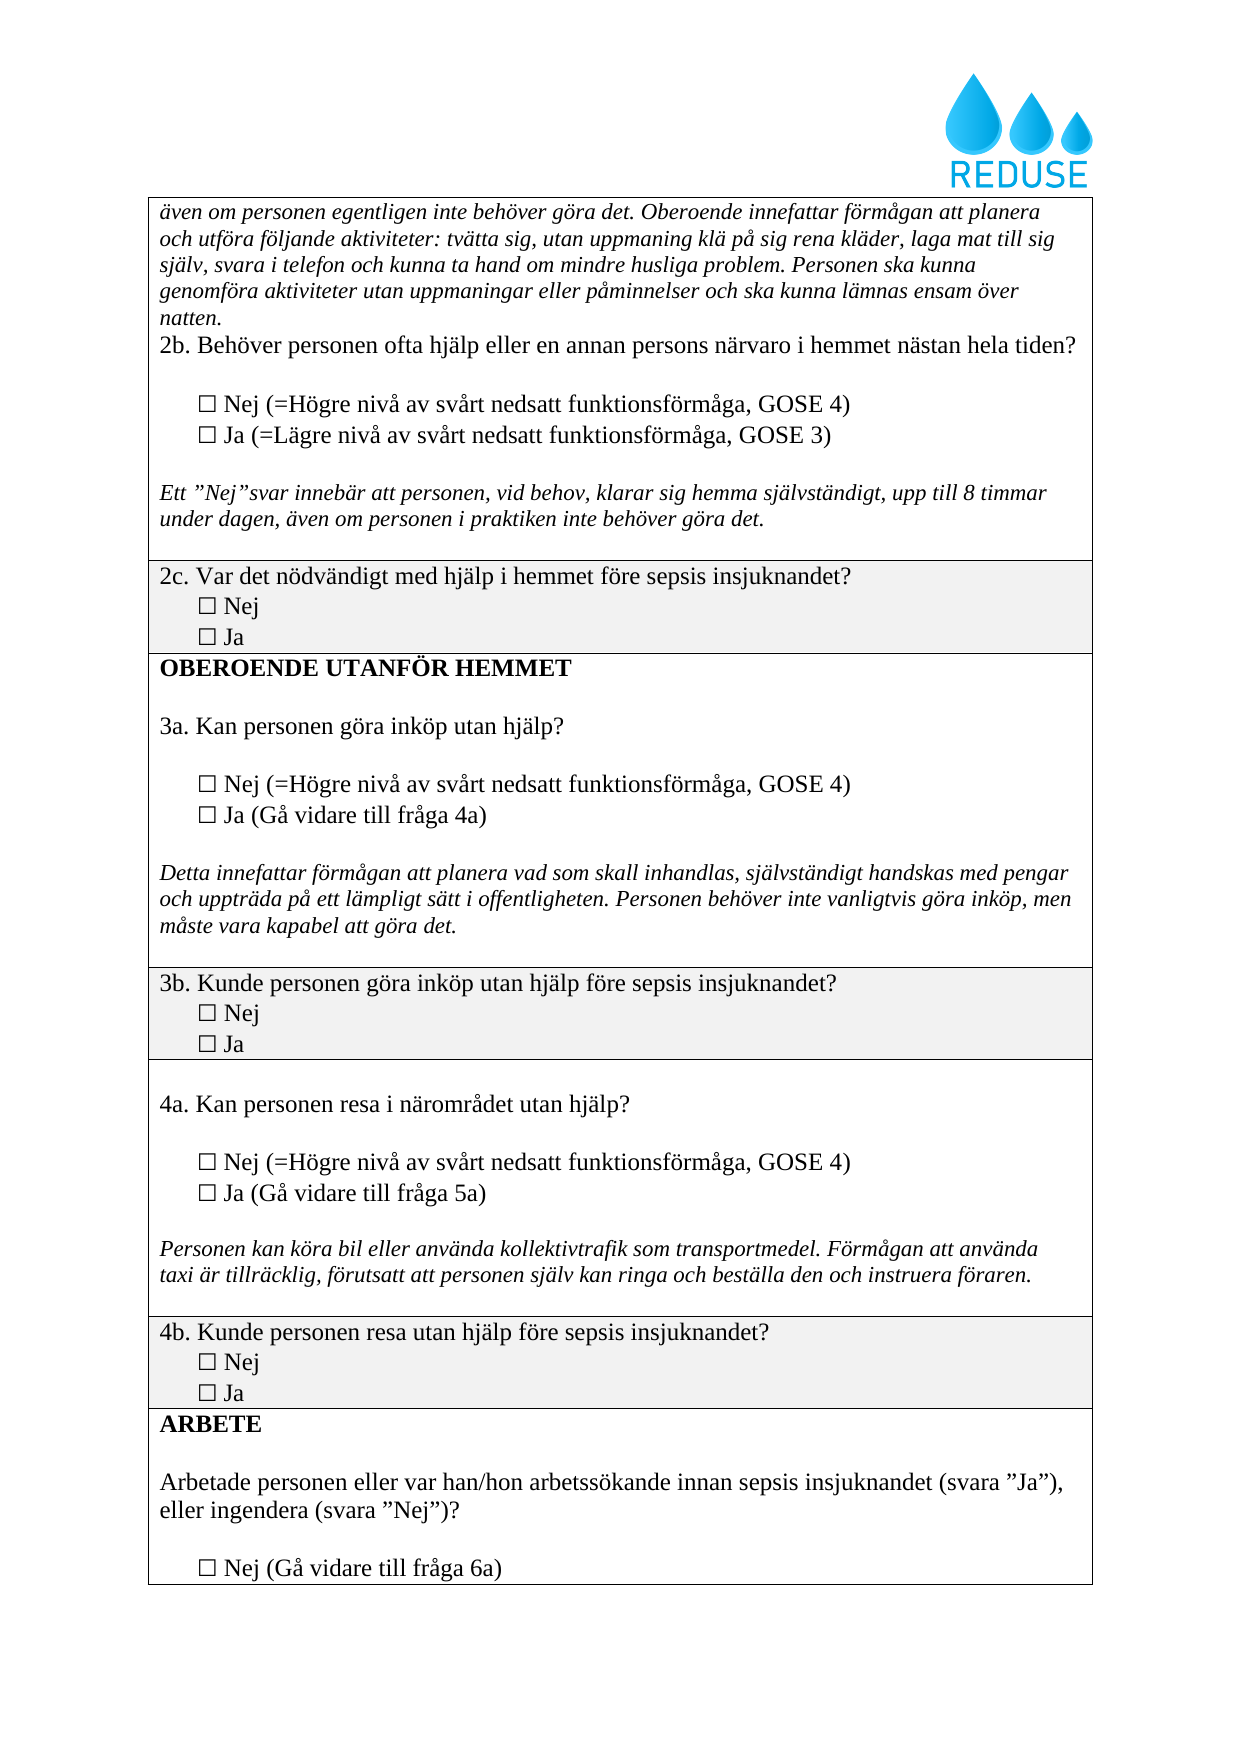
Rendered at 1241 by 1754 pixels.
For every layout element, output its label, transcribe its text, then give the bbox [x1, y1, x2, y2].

table_cell OBEROENDE UTANFÖR HEMMET 3a. Kan personen göra inköp utan hjälp? ☐ Nej (=Högre nivå av svårt nedsatt funktionsförmåga, GOSE 4) ☐ Ja (Gå vidare till fråga 4a) Detta innefattar förmågan att planera vad som skall inhandlas, självständigt handskas med pengar och uppträda på ett lämpligt sätt i offentligheten. Personen behöver inte vanligtvis göra inköp, men måste vara kapabel att göra det. [149, 654, 1092, 967]
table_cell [149, 1409, 1092, 1584]
table_cell 4a. Kan personen resa i närområdet utan hjälp? ☐ Nej (=Högre nivå av svårt nedsatt funktionsförmåga, GOSE 4) ☐ Ja (Gå vidare till fråga 5a) Personen kan köra bil eller använda kollektivtrafik som transportmedel. Förmågan att använda taxi är tillräcklig, förutsatt att personen själv kan ringa och beställa den och instruera föraren. [149, 1060, 1092, 1316]
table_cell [149, 198, 1092, 560]
table_cell 2c. Var det nödvändigt med hjälp i hemmet före sepsis insjuknandet? ☐ Nej ☐ Ja [149, 561, 1092, 652]
table_cell 4b. Kunde personen resa utan hjälp före sepsis insjuknandet? ☐ Nej ☐ Ja [149, 1317, 1092, 1408]
table_cell 3b. Kunde personen göra inköp utan hjälp före sepsis insjuknandet? ☐ Nej ☐ Ja [149, 968, 1092, 1059]
